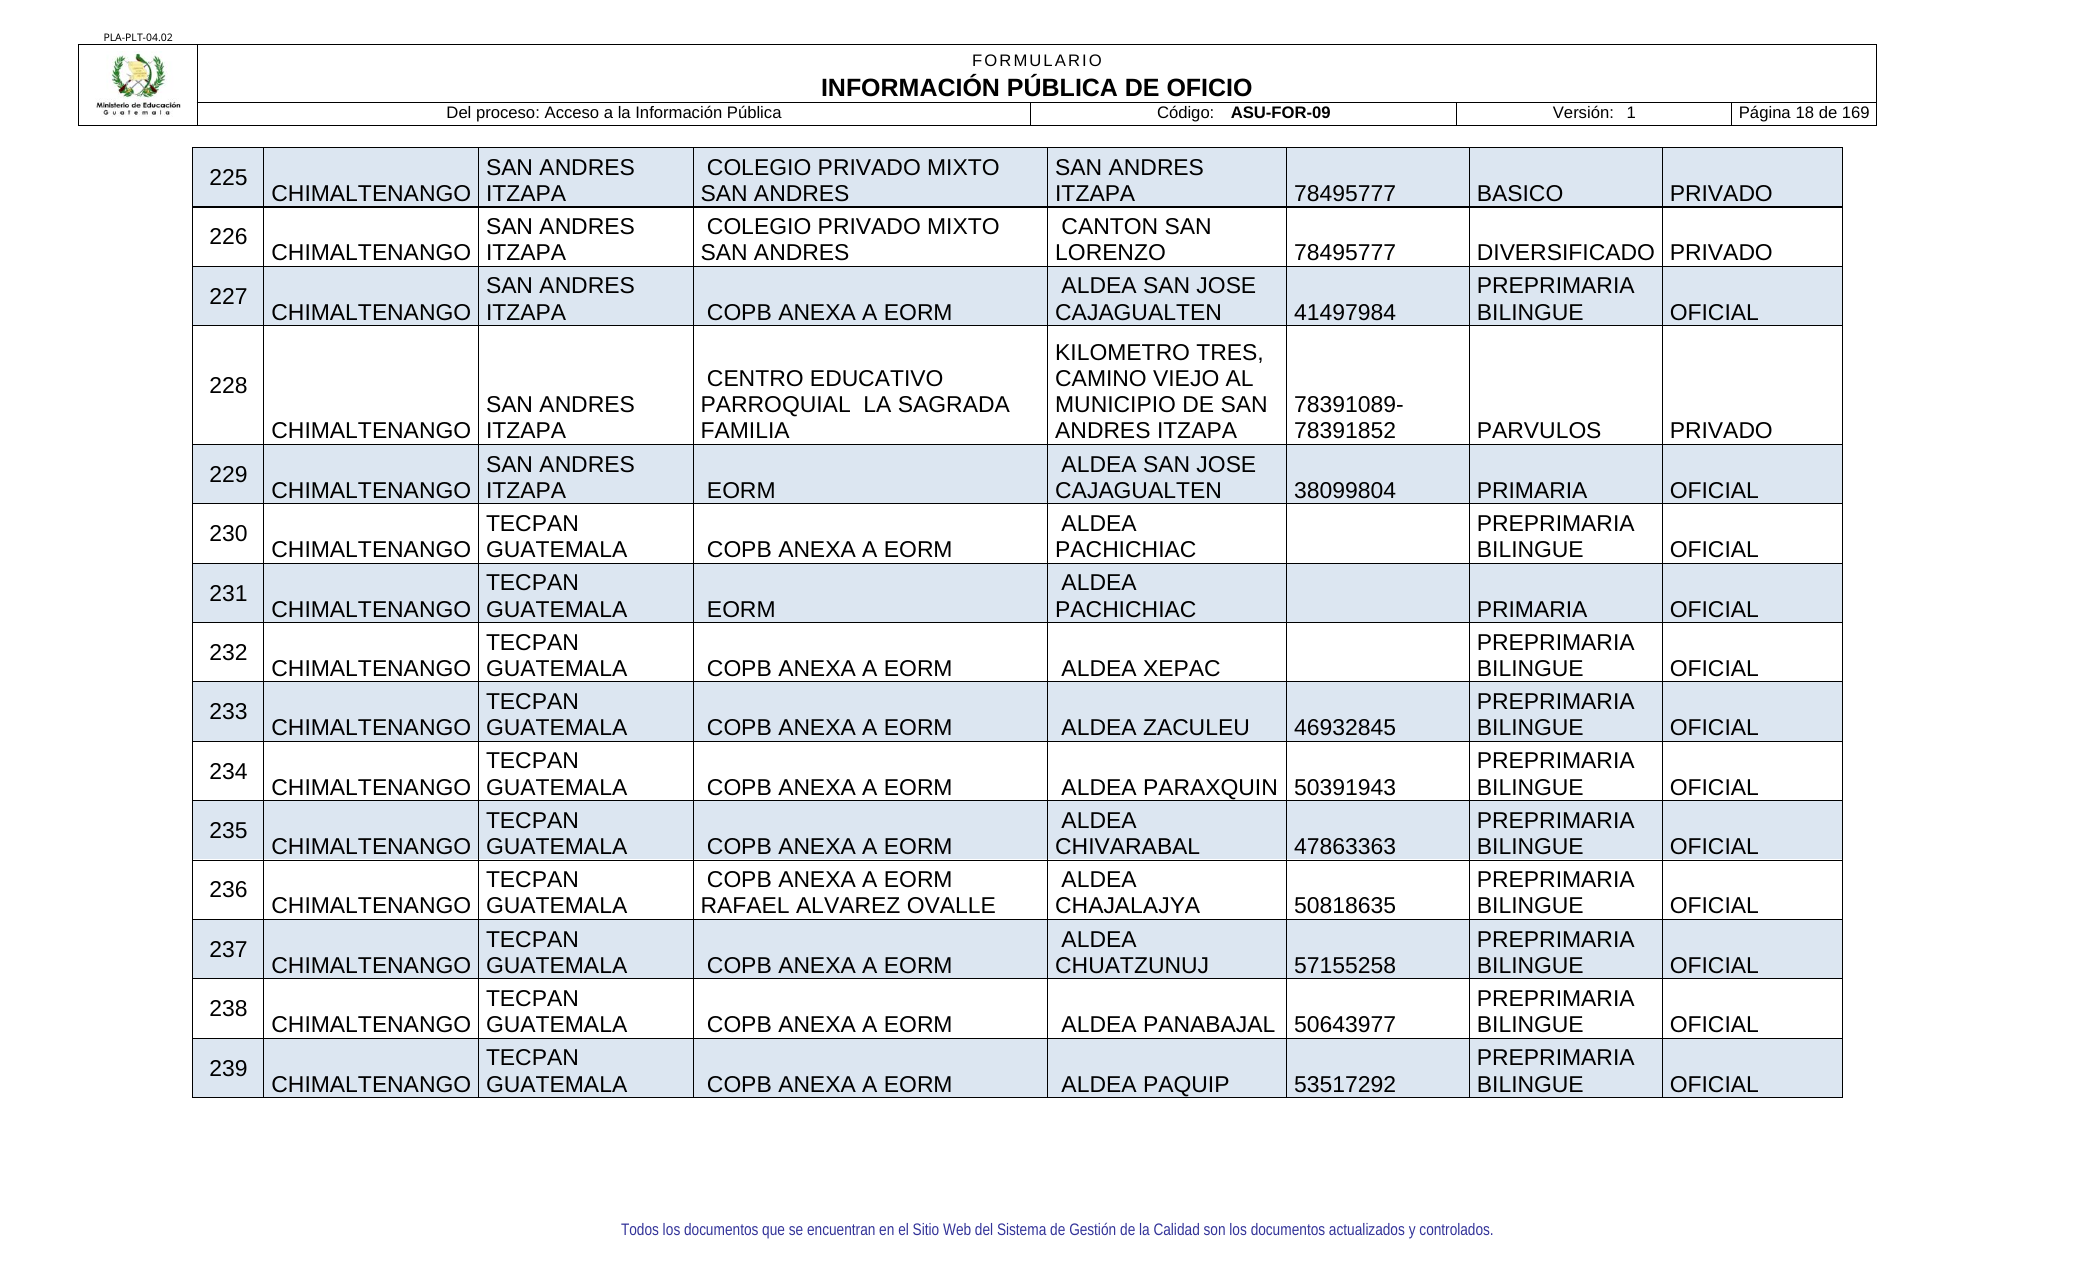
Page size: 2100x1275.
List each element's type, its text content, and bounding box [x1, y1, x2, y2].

table_cell BASICO [1470, 148, 1662, 206]
table_cell SAN ANDRES ITZAPA [479, 326, 693, 444]
table_cell 238 [193, 979, 263, 1038]
table_cell [1287, 504, 1469, 563]
table_cell CHIMALTENANGO [264, 979, 478, 1038]
table_cell PRIMARIA [1470, 445, 1662, 503]
table_cell SAN ANDRES ITZAPA [479, 148, 693, 206]
table_cell OFICIAL [1663, 445, 1842, 503]
table_cell PRIVADO [1663, 148, 1842, 206]
table_cell TECPAN GUATEMALA [479, 623, 693, 681]
table_cell COPB ANEXA A EORM [694, 682, 1047, 741]
table_cell CHIMALTENANGO [264, 267, 478, 325]
table_cell TECPAN GUATEMALA [479, 1039, 693, 1097]
table_cell SAN ANDRES ITZAPA [1048, 148, 1286, 206]
table_cell [1287, 564, 1469, 622]
table_cell KILOMETRO TRES, CAMINO VIEJO AL MUNICIPIO DE SAN ANDRES ITZAPA [1048, 326, 1286, 444]
table_cell COPB ANEXA A EORM [694, 504, 1047, 563]
table_cell PREPRIMARIA BILINGUE [1470, 801, 1662, 859]
table_cell CHIMALTENANGO [264, 1039, 478, 1097]
table_cell TECPAN GUATEMALA [479, 979, 693, 1038]
table_cell ALDEA XEPAC [1048, 623, 1286, 681]
table_cell COPB ANEXA A EORM [694, 267, 1047, 325]
table_cell 228 [193, 326, 263, 444]
table_cell SAN ANDRES ITZAPA [479, 208, 693, 266]
table_cell 50818635 [1287, 861, 1469, 919]
table_cell CENTRO EDUCATIVO PARROQUIAL LA SAGRADA FAMILIA [694, 326, 1047, 444]
table_cell 227 [193, 267, 263, 325]
table_cell CHIMALTENANGO [264, 861, 478, 919]
table_cell 46932845 [1287, 682, 1469, 741]
table_cell ALDEA CHUATZUNUJ [1048, 920, 1286, 978]
table_cell ALDEA PARAXQUIN [1048, 742, 1286, 800]
table_cell PRIVADO [1663, 208, 1842, 266]
table_cell TECPAN GUATEMALA [479, 504, 693, 563]
table_cell 53517292 [1287, 1039, 1469, 1097]
table_cell OFICIAL [1663, 1039, 1842, 1097]
table_cell PREPRIMARIA BILINGUE [1470, 1039, 1662, 1097]
table_cell 231 [193, 564, 263, 622]
table_cell COLEGIO PRIVADO MIXTO SAN ANDRES [694, 208, 1047, 266]
table_cell 78495777 [1287, 148, 1469, 206]
table_cell ALDEA CHAJALAJYA [1048, 861, 1286, 919]
table_cell PREPRIMARIA BILINGUE [1470, 979, 1662, 1038]
table_cell OFICIAL [1663, 920, 1842, 978]
table_cell OFICIAL [1663, 267, 1842, 325]
table_cell PREPRIMARIA BILINGUE [1470, 861, 1662, 919]
table_cell 232 [193, 623, 263, 681]
table_cell CHIMALTENANGO [264, 564, 478, 622]
table_cell COPB ANEXA A EORM [694, 623, 1047, 681]
table_cell ALDEA SAN JOSE CAJAGUALTEN [1048, 267, 1286, 325]
table_cell ALDEA CHIVARABAL [1048, 801, 1286, 859]
table_cell 225 [193, 148, 263, 206]
table_cell CHIMALTENANGO [264, 445, 478, 503]
table_cell CHIMALTENANGO [264, 920, 478, 978]
table_cell TECPAN GUATEMALA [479, 742, 693, 800]
table_cell 78495777 [1287, 208, 1469, 266]
table_cell 229 [193, 445, 263, 503]
table_cell EORM [694, 564, 1047, 622]
table_cell CHIMALTENANGO [264, 682, 478, 741]
table_cell 50643977 [1287, 979, 1469, 1038]
table_cell COPB ANEXA A EORM [694, 742, 1047, 800]
table_cell OFICIAL [1663, 979, 1842, 1038]
table_cell TECPAN GUATEMALA [479, 564, 693, 622]
table_cell PREPRIMARIA BILINGUE [1470, 742, 1662, 800]
table_cell COPB ANEXA A EORM [694, 920, 1047, 978]
table_cell OFICIAL [1663, 504, 1842, 563]
table_cell EORM [694, 445, 1047, 503]
table_cell ALDEA PACHICHIAC [1048, 564, 1286, 622]
table_cell 236 [193, 861, 263, 919]
table_cell OFICIAL [1663, 564, 1842, 622]
table_cell SAN ANDRES ITZAPA [479, 267, 693, 325]
table_cell OFICIAL [1663, 801, 1842, 859]
table_cell PREPRIMARIA BILINGUE [1470, 682, 1662, 741]
table_cell CHIMALTENANGO [264, 504, 478, 563]
table_cell 235 [193, 801, 263, 859]
table_cell PREPRIMARIA BILINGUE [1470, 504, 1662, 563]
table_cell CHIMALTENANGO [264, 148, 478, 206]
table_cell COPB ANEXA A EORM [694, 801, 1047, 859]
table_cell PRIVADO [1663, 326, 1842, 444]
table_cell PARVULOS [1470, 326, 1662, 444]
table_cell 226 [193, 208, 263, 266]
table_cell CHIMALTENANGO [264, 801, 478, 859]
table_cell 234 [193, 742, 263, 800]
table_cell 50391943 [1287, 742, 1469, 800]
table_cell PREPRIMARIA BILINGUE [1470, 920, 1662, 978]
table_cell OFICIAL [1663, 682, 1842, 741]
table_cell TECPAN GUATEMALA [479, 801, 693, 859]
table_cell OFICIAL [1663, 742, 1842, 800]
table_cell CHIMALTENANGO [264, 742, 478, 800]
table_cell DIVERSIFICADO [1470, 208, 1662, 266]
table_cell 38099804 [1287, 445, 1469, 503]
table_cell 47863363 [1287, 801, 1469, 859]
table_cell ALDEA PACHICHIAC [1048, 504, 1286, 563]
picture [95, 51, 181, 117]
table_cell ALDEA ZACULEU [1048, 682, 1286, 741]
table_cell ALDEA PANABAJAL [1048, 979, 1286, 1038]
table_cell CANTON SAN LORENZO [1048, 208, 1286, 266]
table_cell 78391089-78391852 [1287, 326, 1469, 444]
table_cell CHIMALTENANGO [264, 623, 478, 681]
table_cell [1287, 623, 1469, 681]
table_cell 57155258 [1287, 920, 1469, 978]
table_cell PRIMARIA [1470, 564, 1662, 622]
table_cell TECPAN GUATEMALA [479, 920, 693, 978]
table_cell ALDEA PAQUIP [1048, 1039, 1286, 1097]
table_cell 233 [193, 682, 263, 741]
table_cell CHIMALTENANGO [264, 208, 478, 266]
table_cell PREPRIMARIA BILINGUE [1470, 267, 1662, 325]
table_cell OFICIAL [1663, 861, 1842, 919]
table_cell PREPRIMARIA BILINGUE [1470, 623, 1662, 681]
table_cell 41497984 [1287, 267, 1469, 325]
table_cell OFICIAL [1663, 623, 1842, 681]
table_cell TECPAN GUATEMALA [479, 682, 693, 741]
table_cell COPB ANEXA A EORM RAFAEL ALVAREZ OVALLE [694, 861, 1047, 919]
table_cell 239 [193, 1039, 263, 1097]
table_cell ALDEA SAN JOSE CAJAGUALTEN [1048, 445, 1286, 503]
table_cell COPB ANEXA A EORM [694, 979, 1047, 1038]
table_cell CHIMALTENANGO [264, 326, 478, 444]
table_cell 230 [193, 504, 263, 563]
table_cell SAN ANDRES ITZAPA [479, 445, 693, 503]
table_cell TECPAN GUATEMALA [479, 861, 693, 919]
table_cell 237 [193, 920, 263, 978]
table_cell COLEGIO PRIVADO MIXTO SAN ANDRES [694, 148, 1047, 206]
table_cell COPB ANEXA A EORM [694, 1039, 1047, 1097]
